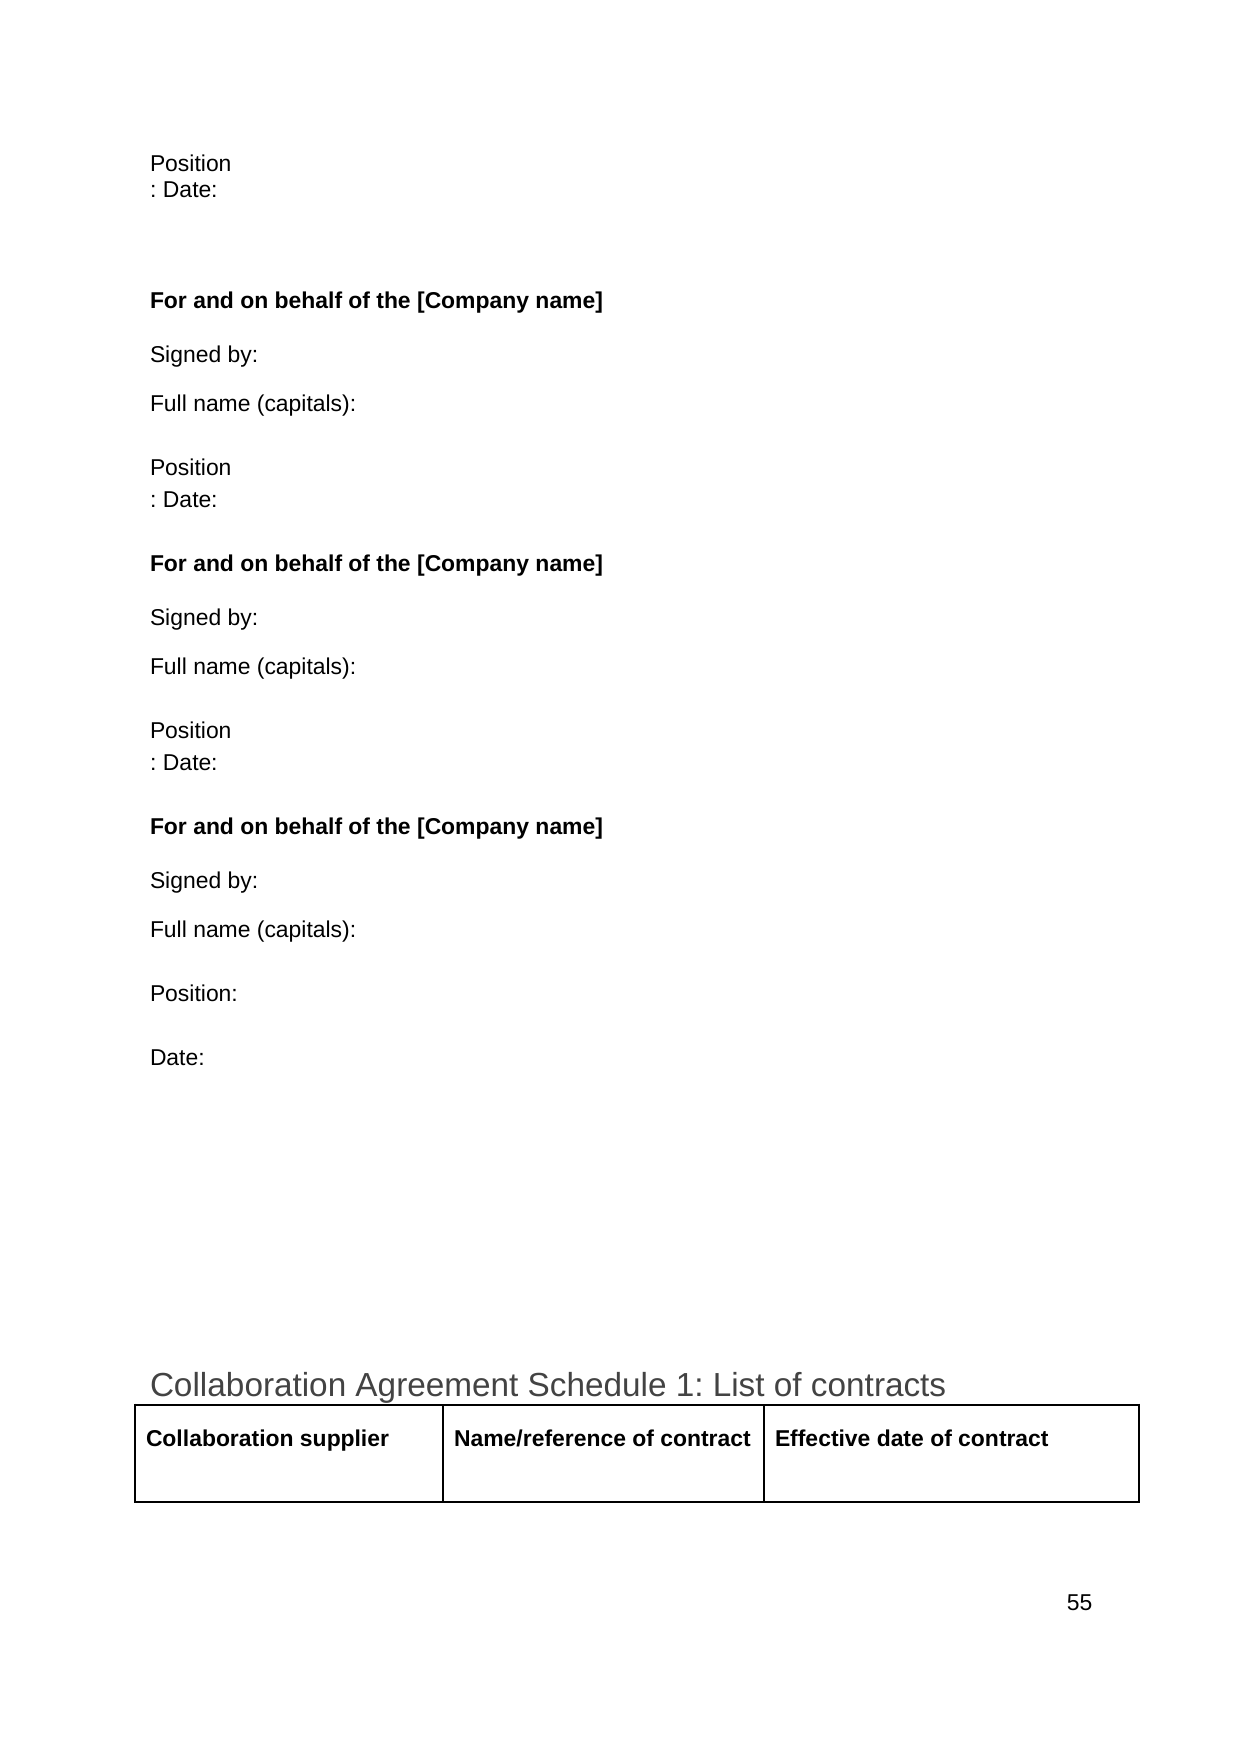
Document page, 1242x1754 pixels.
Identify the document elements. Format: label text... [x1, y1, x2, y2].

text Full name (capitals): [150, 653, 1090, 679]
table_header Collaboration supplier [136, 1406, 442, 1501]
text Position: Date: [150, 717, 236, 775]
text Signed by: [150, 341, 1090, 367]
text Position: Date: [150, 150, 236, 203]
subtitle For and on behalf of the [Company name] [150, 287, 709, 313]
subtitle For and on behalf of the [Company name] [150, 550, 709, 576]
table_header Name/reference of contract [444, 1406, 763, 1501]
text Date: [150, 1044, 1090, 1071]
subtitle For and on behalf of the [Company name] [150, 813, 709, 839]
text Signed by: [150, 867, 1090, 893]
text Full name (capitals): [150, 390, 1090, 416]
table_header Effective date of contract [765, 1406, 1138, 1501]
text Position: Date: [150, 454, 236, 512]
subtitle Collaboration Agreement Schedule 1: List of contracts [150, 1365, 1092, 1403]
text Position: [150, 980, 1090, 1006]
text Full name (capitals): [150, 916, 1090, 942]
text Signed by: [150, 603, 1090, 630]
